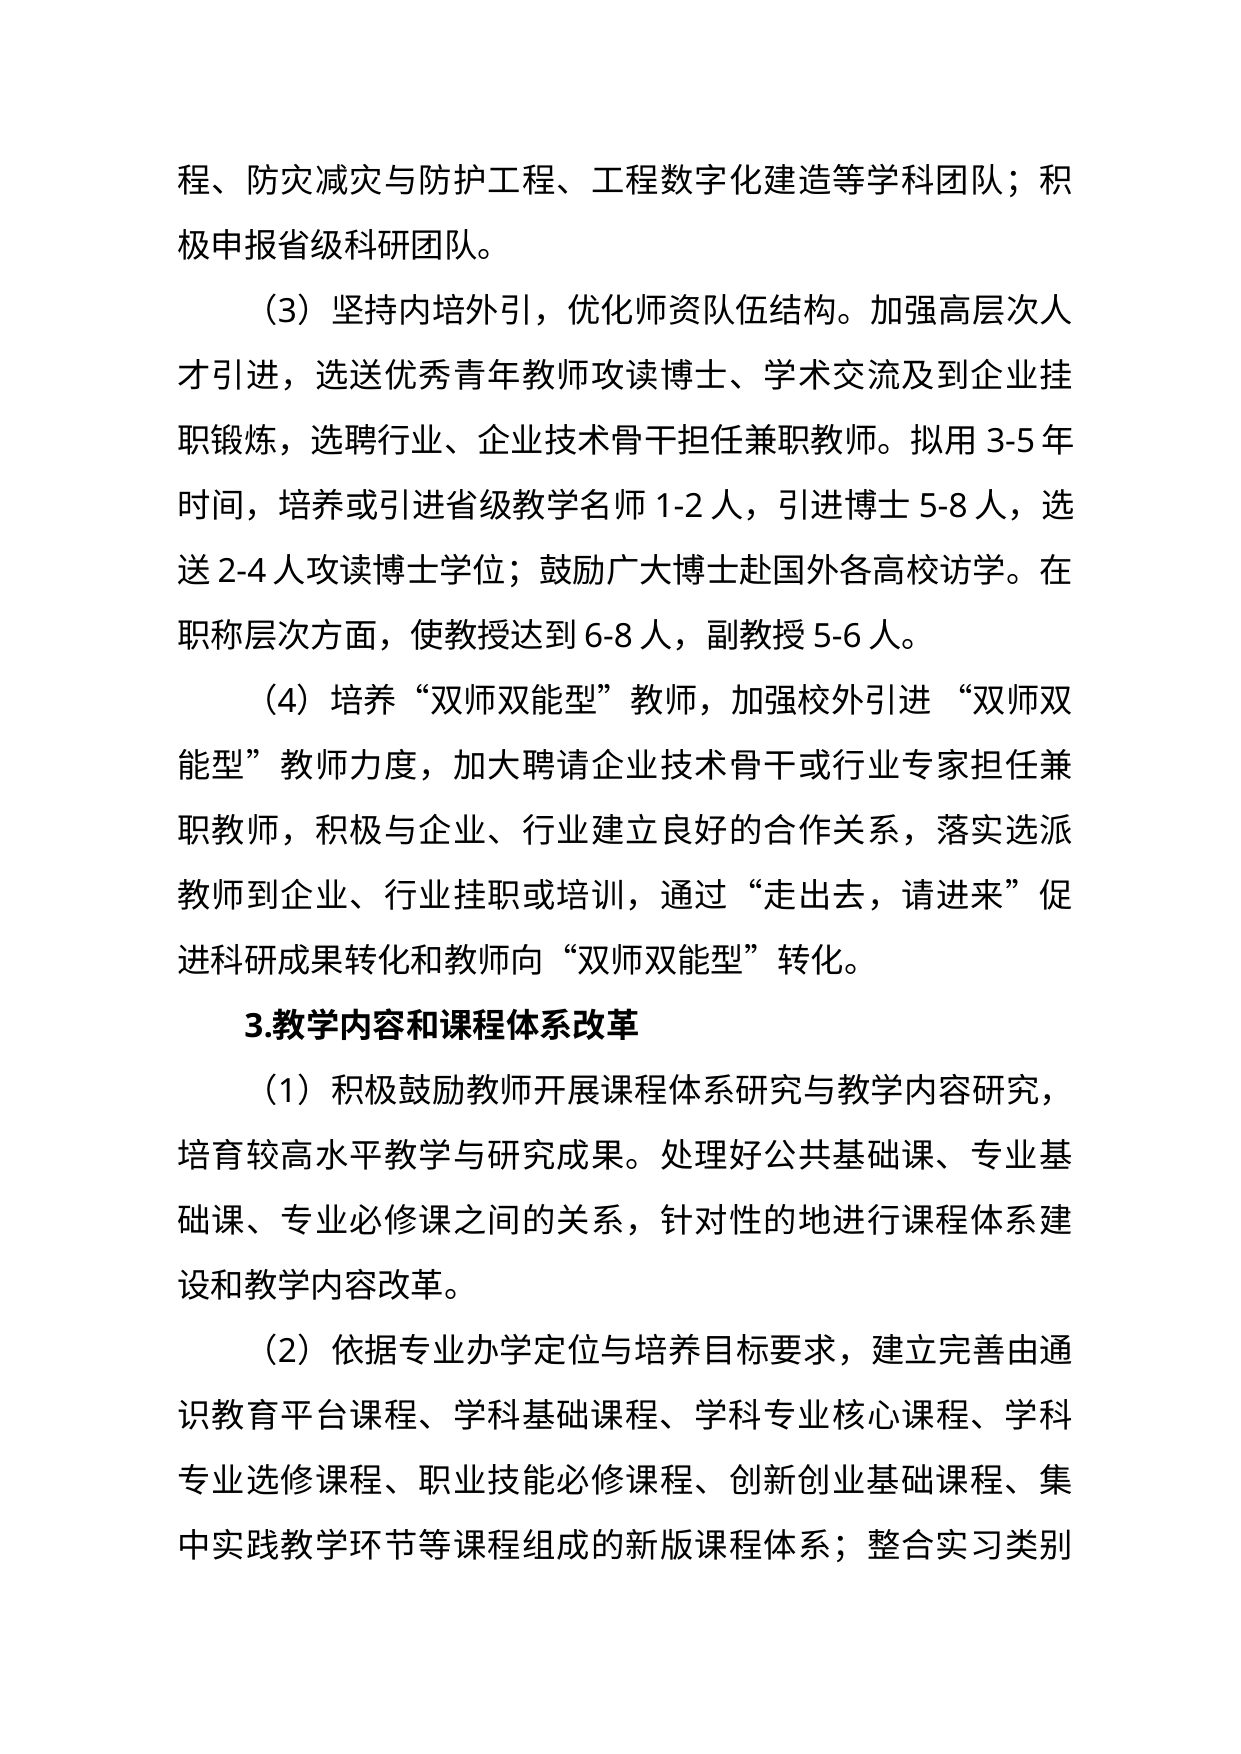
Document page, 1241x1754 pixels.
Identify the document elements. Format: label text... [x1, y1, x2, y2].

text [177, 146, 1075, 276]
text 3.教学内容和课程体系改革 [177, 991, 1075, 1056]
text （4）培养“双师双能型”教师，加强校外引进 “双师双能型”教师力度，加大聘请企业技术骨干或行业专家担任兼职教师，积极与企业、行业建立良好的合作关系，落实选派教师到企业、行业挂职或培训，通过“走出去，请进来”促进科研成果转化和教师向“双师双能型”转化。 [177, 666, 1075, 991]
text （1）积极鼓励教师开展课程体系研究与教学内容研究，培育较高水平教学与研究成果。处理好公共基础课、专业基础课、专业必修课之间的关系，针对性的地进行课程体系建设和教学内容改革。 [177, 1056, 1075, 1316]
text （3）坚持内培外引，优化师资队伍结构。加强高层次人才引进，选送优秀青年教师攻读博士、学术交流及到企业挂职锻炼，选聘行业、企业技术骨干担任兼职教师。拟用3-5年时间，培养或引进省级教学名师1-2人，引进博士5-8人，选送2-4人攻读博士学位；鼓励广大博士赴国外各高校访学。在职称层次方面，使教授达到6-8人，副教授5-6人。 [177, 276, 1075, 666]
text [177, 1316, 1075, 1576]
